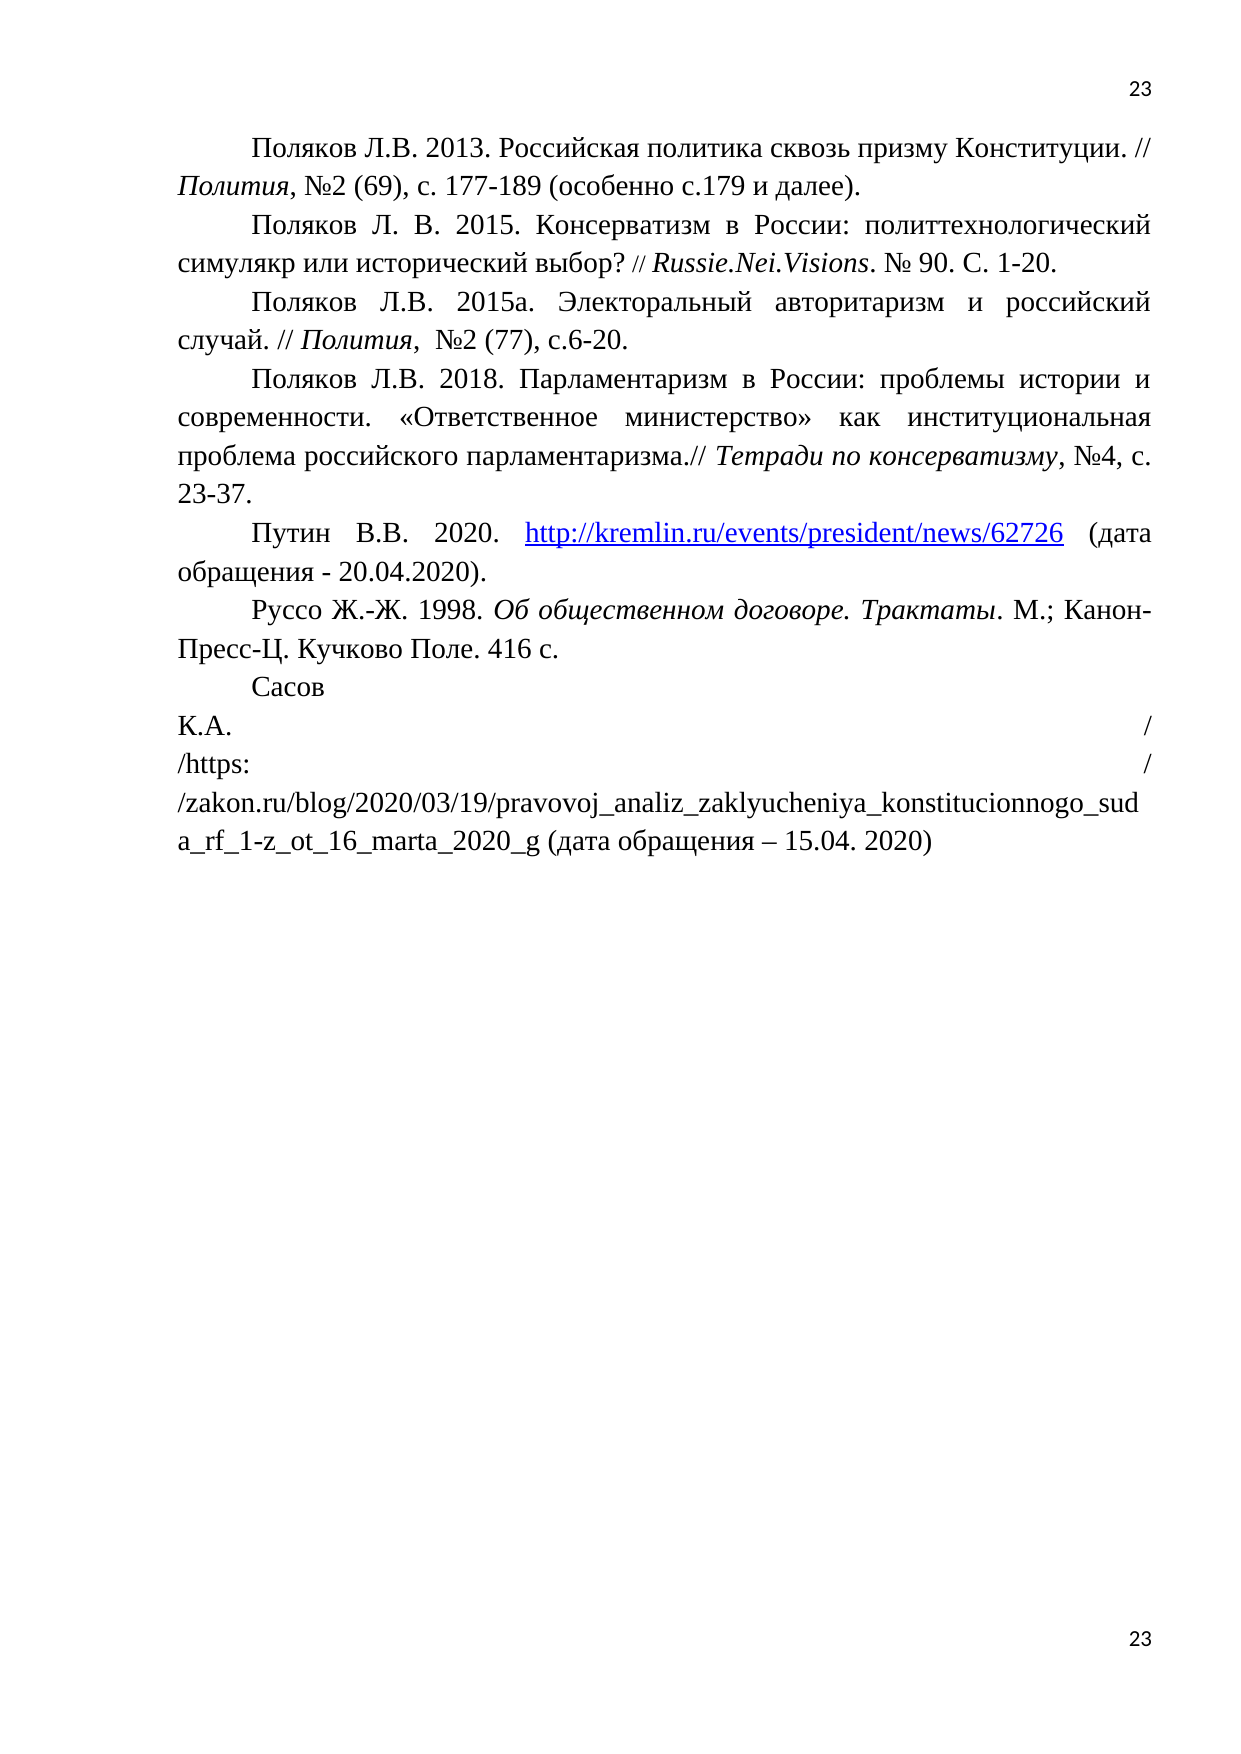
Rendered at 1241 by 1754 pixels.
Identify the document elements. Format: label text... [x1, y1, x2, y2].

text Сасов К.А. //https: //zakon.ru/blog/2020/03/19/pravovoj_analiz_zaklyucheniya_konstitucionnogo_suda_rf_1-z_ot_16_marta_2020_g (дата обращения – 15.04. 2020) [177, 669, 1152, 857]
text Поляков Л.В. 2018. Парламентаризм в России: проблемы истории и современности. «Ответственное министерство» как институциональная проблема российского парламентаризма.// Тетради по консерватизму, №4, с. 23-37. [177, 361, 1152, 510]
text Поляков Л.В. 2015а. Электоральный авторитаризм и российский случай. // Полития, №2 (77), с.6-20. [177, 284, 1152, 356]
text Поляков Л.В. 2013. Российская политика сквозь призму Конституции. // Полития, №2 (69), с. 177-189 (особенно с.179 и далее). [177, 130, 1152, 202]
text Руссо Ж.-Ж. 1998. Об общественном договоре. Трактаты. М.; Канон-Пресс-Ц. Кучково Поле. 416 с. [177, 592, 1152, 664]
text Поляков Л. В. 2015. Консерватизм в России: политтехнологический симулякр или исторический выбор? // Russie.Nei.Visions. № 90. С. 1-20. [177, 207, 1152, 279]
text Путин В.В. 2020. http://kremlin.ru/events/president/news/62726 (дата обращения - 20.04.2020). [177, 515, 1152, 587]
